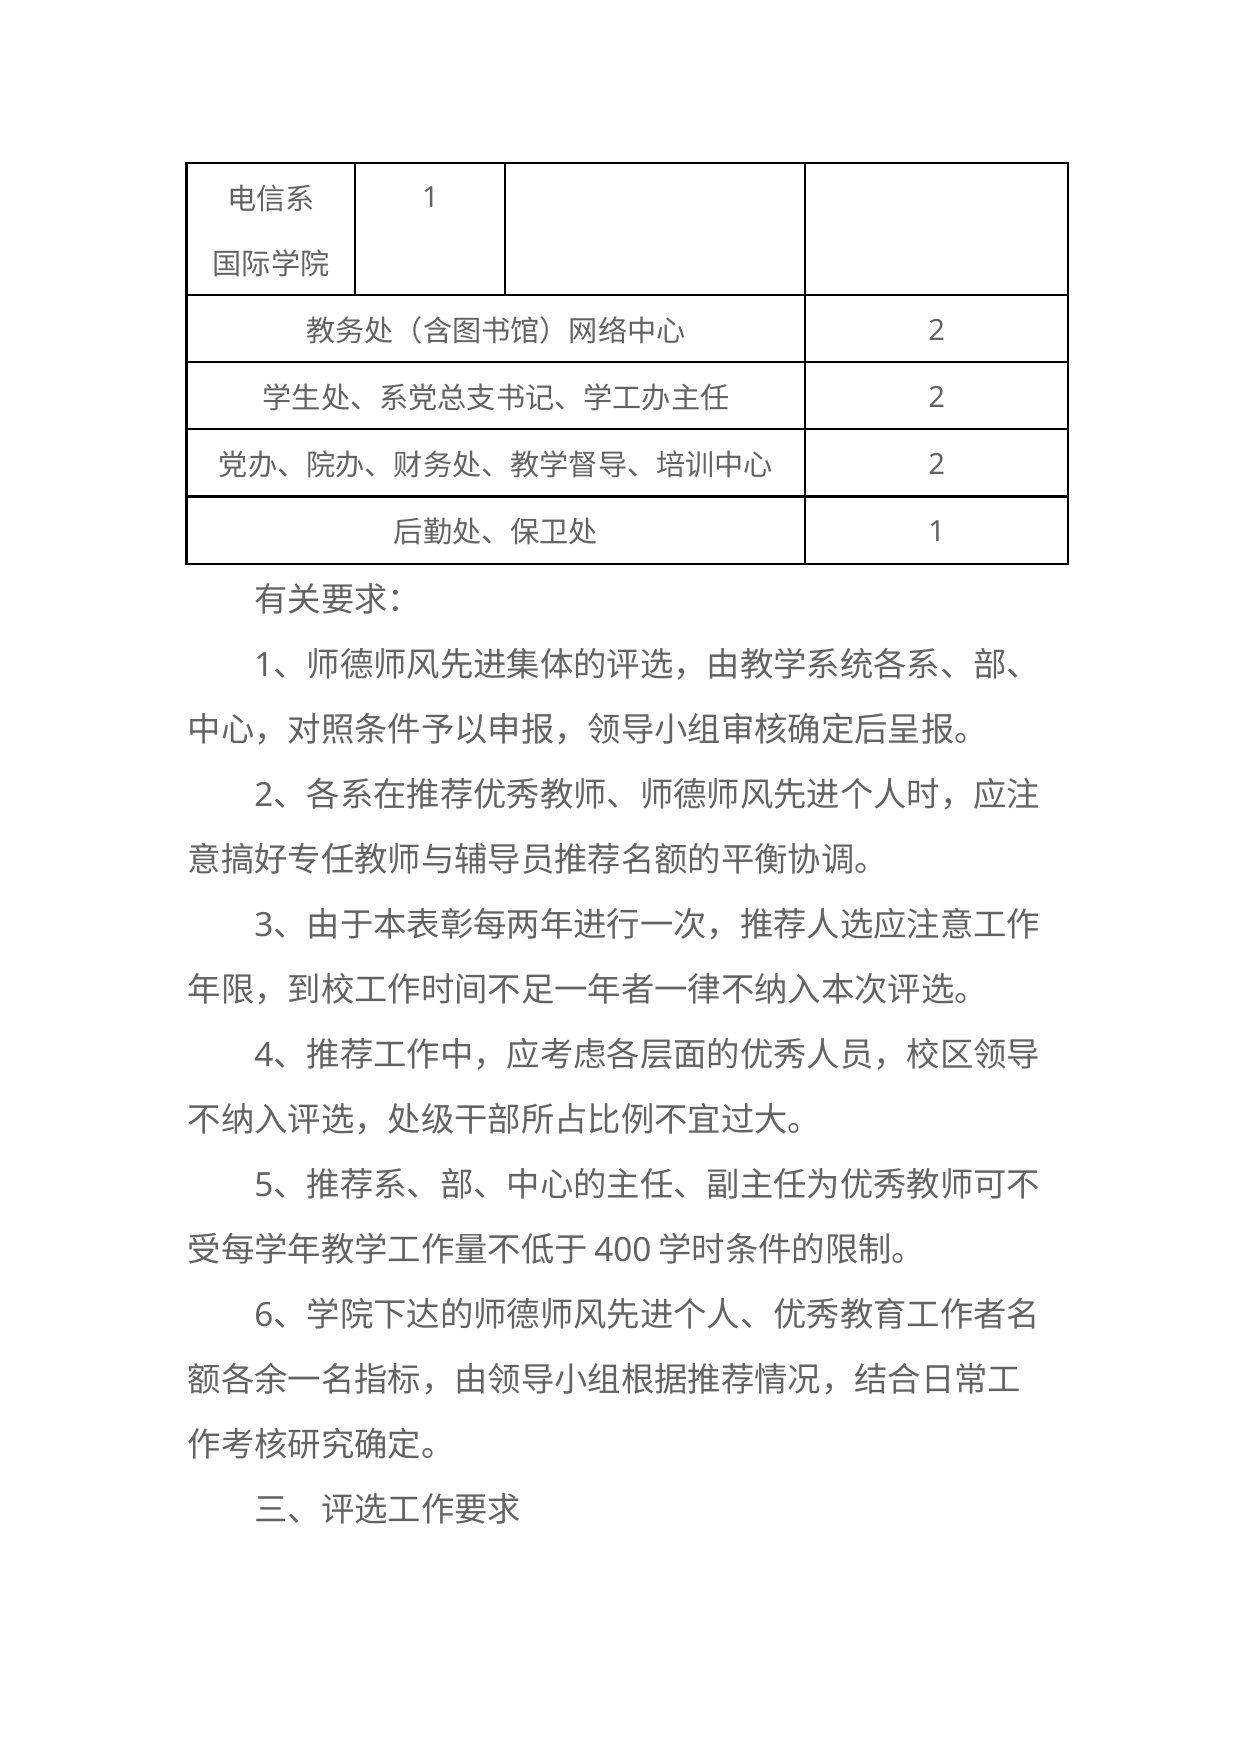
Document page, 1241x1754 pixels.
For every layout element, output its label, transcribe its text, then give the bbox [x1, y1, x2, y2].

table_cell 1 [356, 164, 504, 294]
table_cell 1 [806, 498, 1067, 562]
text 三、评选工作要求 [187, 1474, 1053, 1539]
table_cell [506, 164, 804, 294]
text 3、由于本表彰每两年进行一次，推荐人选应注意工作年限，到校工作时间不足一年者一律不纳入本次评选。 [187, 889, 1053, 1019]
table_cell [806, 164, 1067, 294]
text 有关要求： [254, 565, 1053, 629]
table_cell 党办、院办、财务处、教学督导、培训中心 [188, 430, 804, 495]
table_cell 学生处、系党总支书记、学工办主任 [188, 363, 804, 428]
table_cell 2 [806, 430, 1067, 495]
text 5、推荐系、部、中心的主任、副主任为优秀教师可不受每学年教学工作量不低于400学时条件的限制。 [187, 1149, 1053, 1279]
table_cell 教务处（含图书馆）网络中心 [188, 296, 804, 361]
text 4、推荐工作中，应考虑各层面的优秀人员，校区领导不纳入评选，处级干部所占比例不宜过大。 [187, 1019, 1053, 1149]
table_cell 电信系 国际学院 [188, 164, 354, 294]
text 2、各系在推荐优秀教师、师德师风先进个人时，应注意搞好专任教师与辅导员推荐名额的平衡协调。 [187, 759, 1053, 889]
text 6、学院下达的师德师风先进个人、优秀教育工作者名额各余一名指标，由领导小组根据推荐情况，结合日常工作考核研究确定。 [187, 1279, 1053, 1474]
table_cell 后勤处、保卫处 [188, 498, 804, 562]
table_cell 2 [806, 296, 1067, 361]
text 1、师德师风先进集体的评选，由教学系统各系、部、中心，对照条件予以申报，领导小组审核确定后呈报。 [187, 629, 1053, 759]
table_cell 2 [806, 363, 1067, 428]
